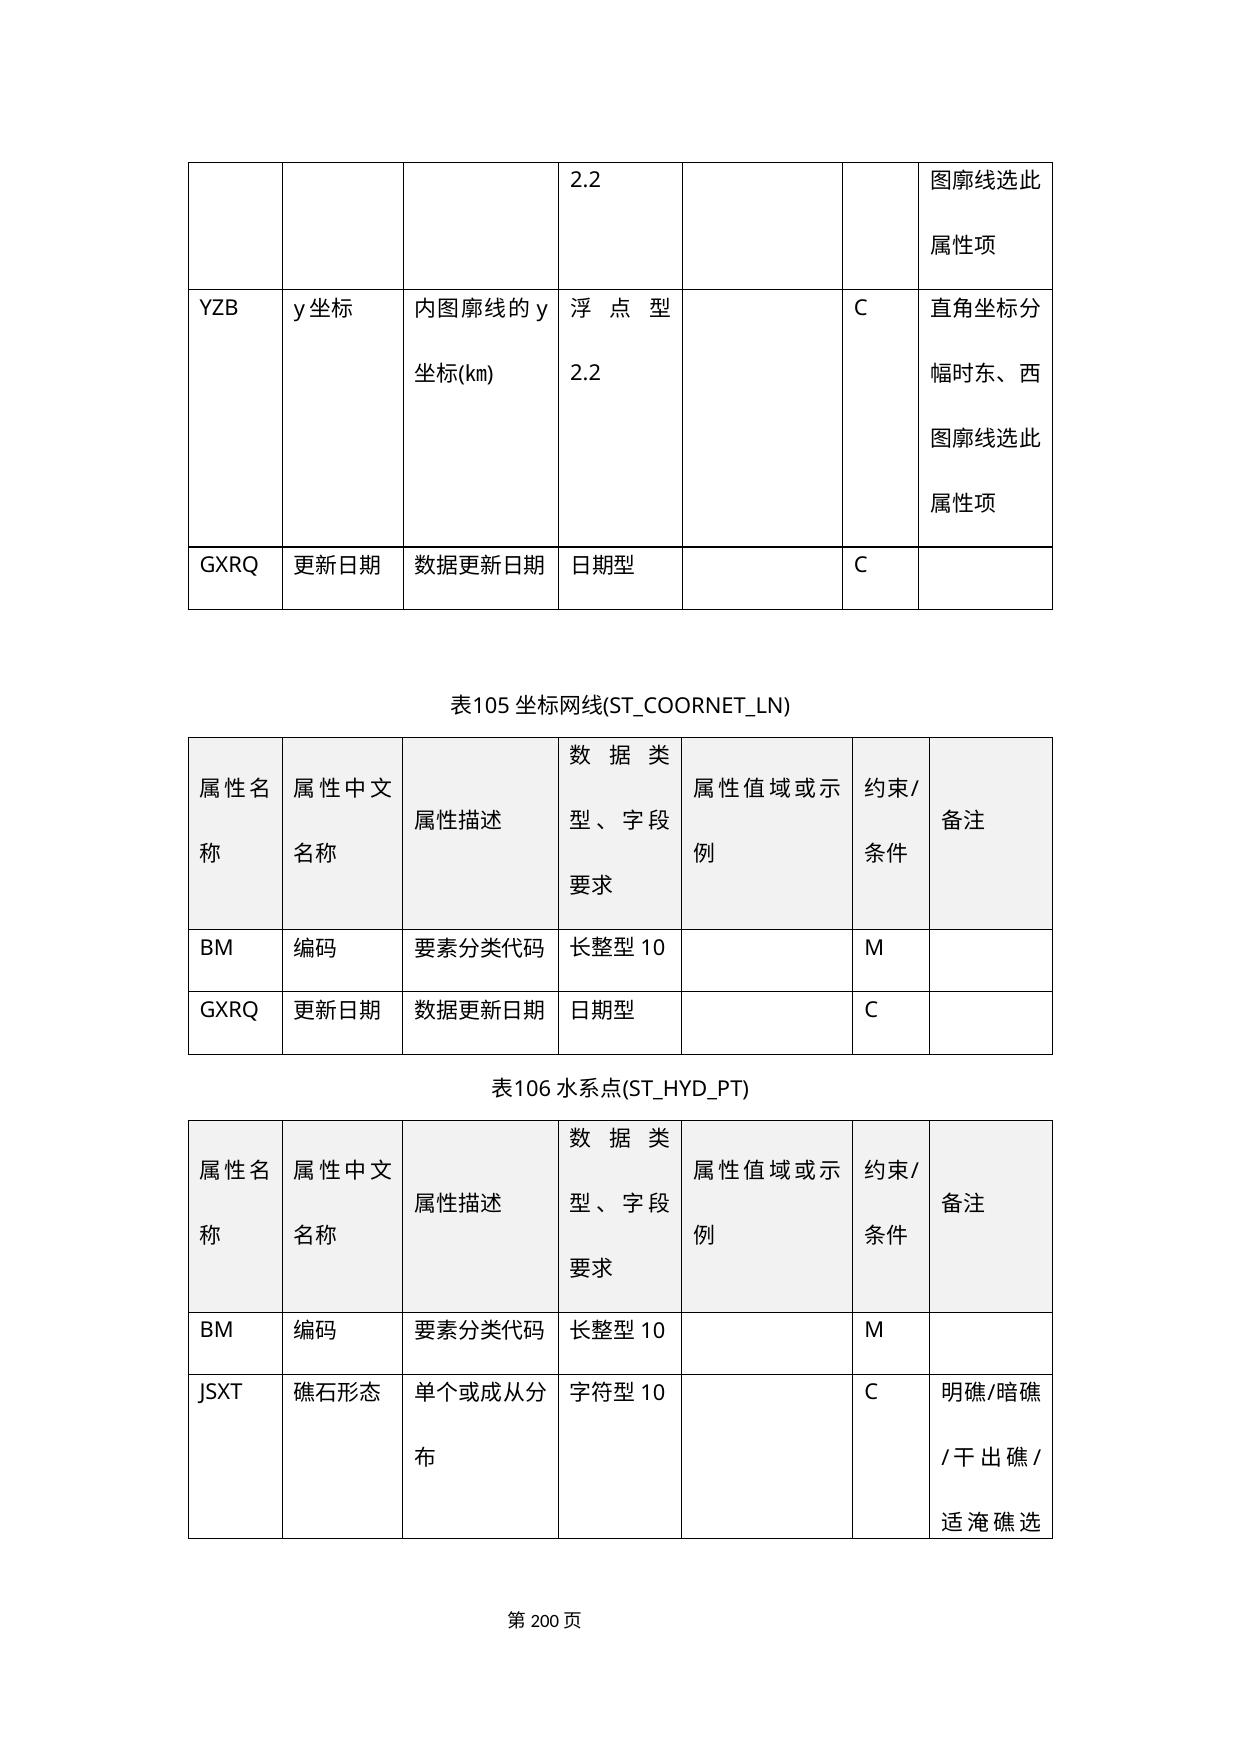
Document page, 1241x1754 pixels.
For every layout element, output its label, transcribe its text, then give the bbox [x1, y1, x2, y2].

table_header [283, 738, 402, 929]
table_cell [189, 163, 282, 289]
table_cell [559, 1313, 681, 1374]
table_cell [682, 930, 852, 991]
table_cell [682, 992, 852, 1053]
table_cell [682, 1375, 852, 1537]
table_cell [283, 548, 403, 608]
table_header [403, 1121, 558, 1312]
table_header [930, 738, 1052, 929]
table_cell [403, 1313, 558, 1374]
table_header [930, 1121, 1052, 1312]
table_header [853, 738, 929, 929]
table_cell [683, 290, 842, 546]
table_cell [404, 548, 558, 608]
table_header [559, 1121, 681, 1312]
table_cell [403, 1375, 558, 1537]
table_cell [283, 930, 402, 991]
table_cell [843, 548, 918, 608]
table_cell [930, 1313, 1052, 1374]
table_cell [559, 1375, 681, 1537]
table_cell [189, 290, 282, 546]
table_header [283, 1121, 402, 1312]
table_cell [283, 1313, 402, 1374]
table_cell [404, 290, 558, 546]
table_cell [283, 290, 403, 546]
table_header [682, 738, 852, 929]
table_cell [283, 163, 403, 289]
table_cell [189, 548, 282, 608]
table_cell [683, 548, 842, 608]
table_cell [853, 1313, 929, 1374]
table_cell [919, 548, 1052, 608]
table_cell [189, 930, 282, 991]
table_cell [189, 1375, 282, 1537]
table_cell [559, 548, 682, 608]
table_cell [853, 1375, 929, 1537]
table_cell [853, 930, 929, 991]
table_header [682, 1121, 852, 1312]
list 坐标网线(ST_COORNET_LN) [187, 688, 1053, 721]
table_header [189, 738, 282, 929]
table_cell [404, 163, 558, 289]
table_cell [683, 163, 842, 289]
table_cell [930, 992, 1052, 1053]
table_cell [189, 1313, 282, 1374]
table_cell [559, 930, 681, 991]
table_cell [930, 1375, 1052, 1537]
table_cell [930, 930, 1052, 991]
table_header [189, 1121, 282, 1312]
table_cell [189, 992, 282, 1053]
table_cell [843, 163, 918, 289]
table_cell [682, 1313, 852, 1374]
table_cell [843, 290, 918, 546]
list 水系点(ST_HYD_PT) [187, 1071, 1053, 1103]
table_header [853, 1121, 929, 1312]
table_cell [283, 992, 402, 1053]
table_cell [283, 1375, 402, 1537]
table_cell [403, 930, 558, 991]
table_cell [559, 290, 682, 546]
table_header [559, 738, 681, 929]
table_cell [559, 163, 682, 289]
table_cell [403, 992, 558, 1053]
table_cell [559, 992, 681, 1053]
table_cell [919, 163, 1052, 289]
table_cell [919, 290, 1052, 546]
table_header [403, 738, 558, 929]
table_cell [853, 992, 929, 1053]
